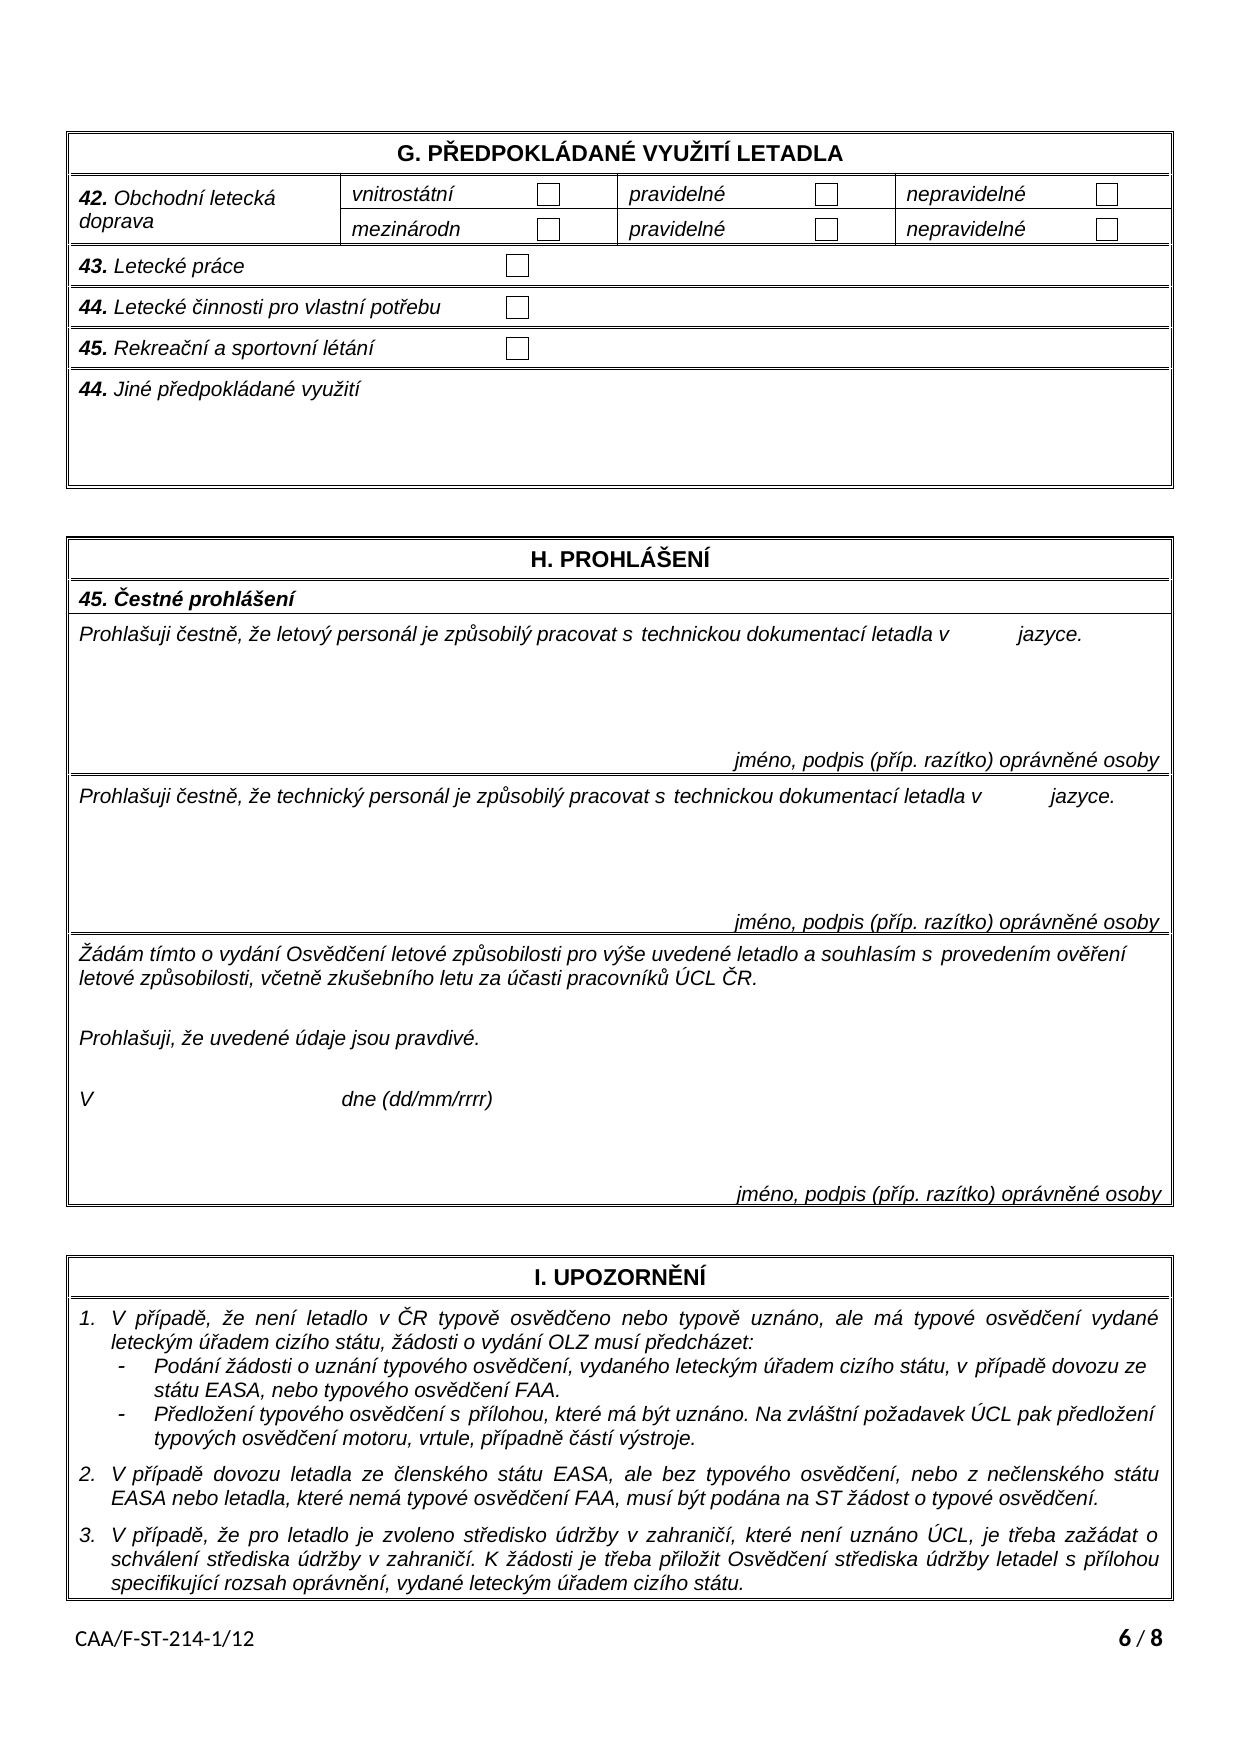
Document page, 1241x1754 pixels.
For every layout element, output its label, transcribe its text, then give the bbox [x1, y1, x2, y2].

table_cell Prohlašuji čestně, že letový personál je způsobilý pracovat s technickou dokumentací letadla v jazyce. jméno, podpis (příp. razítko) oprávněné osoby [69, 614, 1171, 773]
table_header H. PROHLÁŠENÍ [69, 540, 1171, 578]
table_cell 43. Letecké práce [68, 243, 494, 284]
table_cell mezinárodní [341, 209, 479, 243]
table_cell nepravidelné [896, 209, 1041, 243]
table_cell [756, 209, 895, 243]
table_cell [494, 285, 1171, 326]
table_cell [1041, 209, 1171, 243]
table_cell Prohlašuji čestně, že technický personál je způsobilý pracovat s technickou dokumentací letadla v jazyce. jméno, podpis (příp. razítko) oprávněné osoby [69, 773, 1171, 932]
table_cell pravidelné [618, 209, 756, 243]
table_cell 45. Čestné prohlášení [68, 578, 1173, 613]
table_cell pravidelné [618, 176, 756, 208]
table_header G. PŘEDPOKLÁDANÉ VYUŽITÍ LETADLA [69, 134, 1171, 172]
table_header I. UPOZORNĚNÍ [69, 1258, 1171, 1296]
table_cell [494, 326, 1173, 367]
table_cell 45. Rekreační a sportovní létání [68, 326, 494, 367]
table_cell vnitrostátní [341, 176, 479, 208]
table_cell [479, 209, 617, 243]
table_cell 44. Jiné předpokládané využití [68, 367, 1173, 485]
table_cell Žádám tímto o vydání Osvědčení letové způsobilosti pro výše uvedené letadlo a souhlasím s provedením ověření letové způsobilosti, včetně zkušebního letu za účasti pracovníků ÚCL ČR. Prohlašuji, že uvedené údaje jsou pravdivé. V dne (dd/mm/rrrr) jméno, podpis (příp. razítko) oprávněné osoby [68, 932, 1173, 1204]
table_cell 42. Obchodní letecká doprava [69, 173, 340, 243]
table_cell [1041, 173, 1171, 208]
table_cell V případě, že není letadlo v ČR typově osvědčeno nebo typově uznáno, ale má typové osvědčení vydané leteckým úřadem cizího státu, žádosti o vydání OLZ musí předcházet: Podání žádosti o uznání typového osvědčení, vydaného leteckým úřadem cizího státu, v případě dovozu ze státu EASA, nebo typového osvědčení FAA. Předložení typového osvědčení s přílohou, které má být uznáno. Na zvláštní požadavek ÚCL pak předložení typových osvědčení motoru, vrtule, případně částí výstroje. V případě dovozu letadla ze členského státu EASA, ale bez typového osvědčení, nebo z nečlenského státu EASA nebo letadla, které nemá typové osvědčení FAA, musí být podána na ST žádost o typové osvědčení. V případě, že pro letadlo je zvoleno středisko údržby v zahraničí, které není uznáno ÚCL, je třeba zažádat o schválení střediska údržby v zahraničí. K žádosti je třeba přiložit Osvědčení střediska údržby letadel s přílohou specifikující rozsah oprávnění, vydané leteckým úřadem cizího státu. [68, 1296, 1173, 1597]
table_cell 44. Letecké činnosti pro vlastní potřebu [69, 285, 494, 326]
table_cell [756, 176, 895, 208]
table_cell [479, 176, 617, 208]
table_cell [494, 243, 1173, 284]
table_cell nepravidelné [896, 176, 1041, 208]
